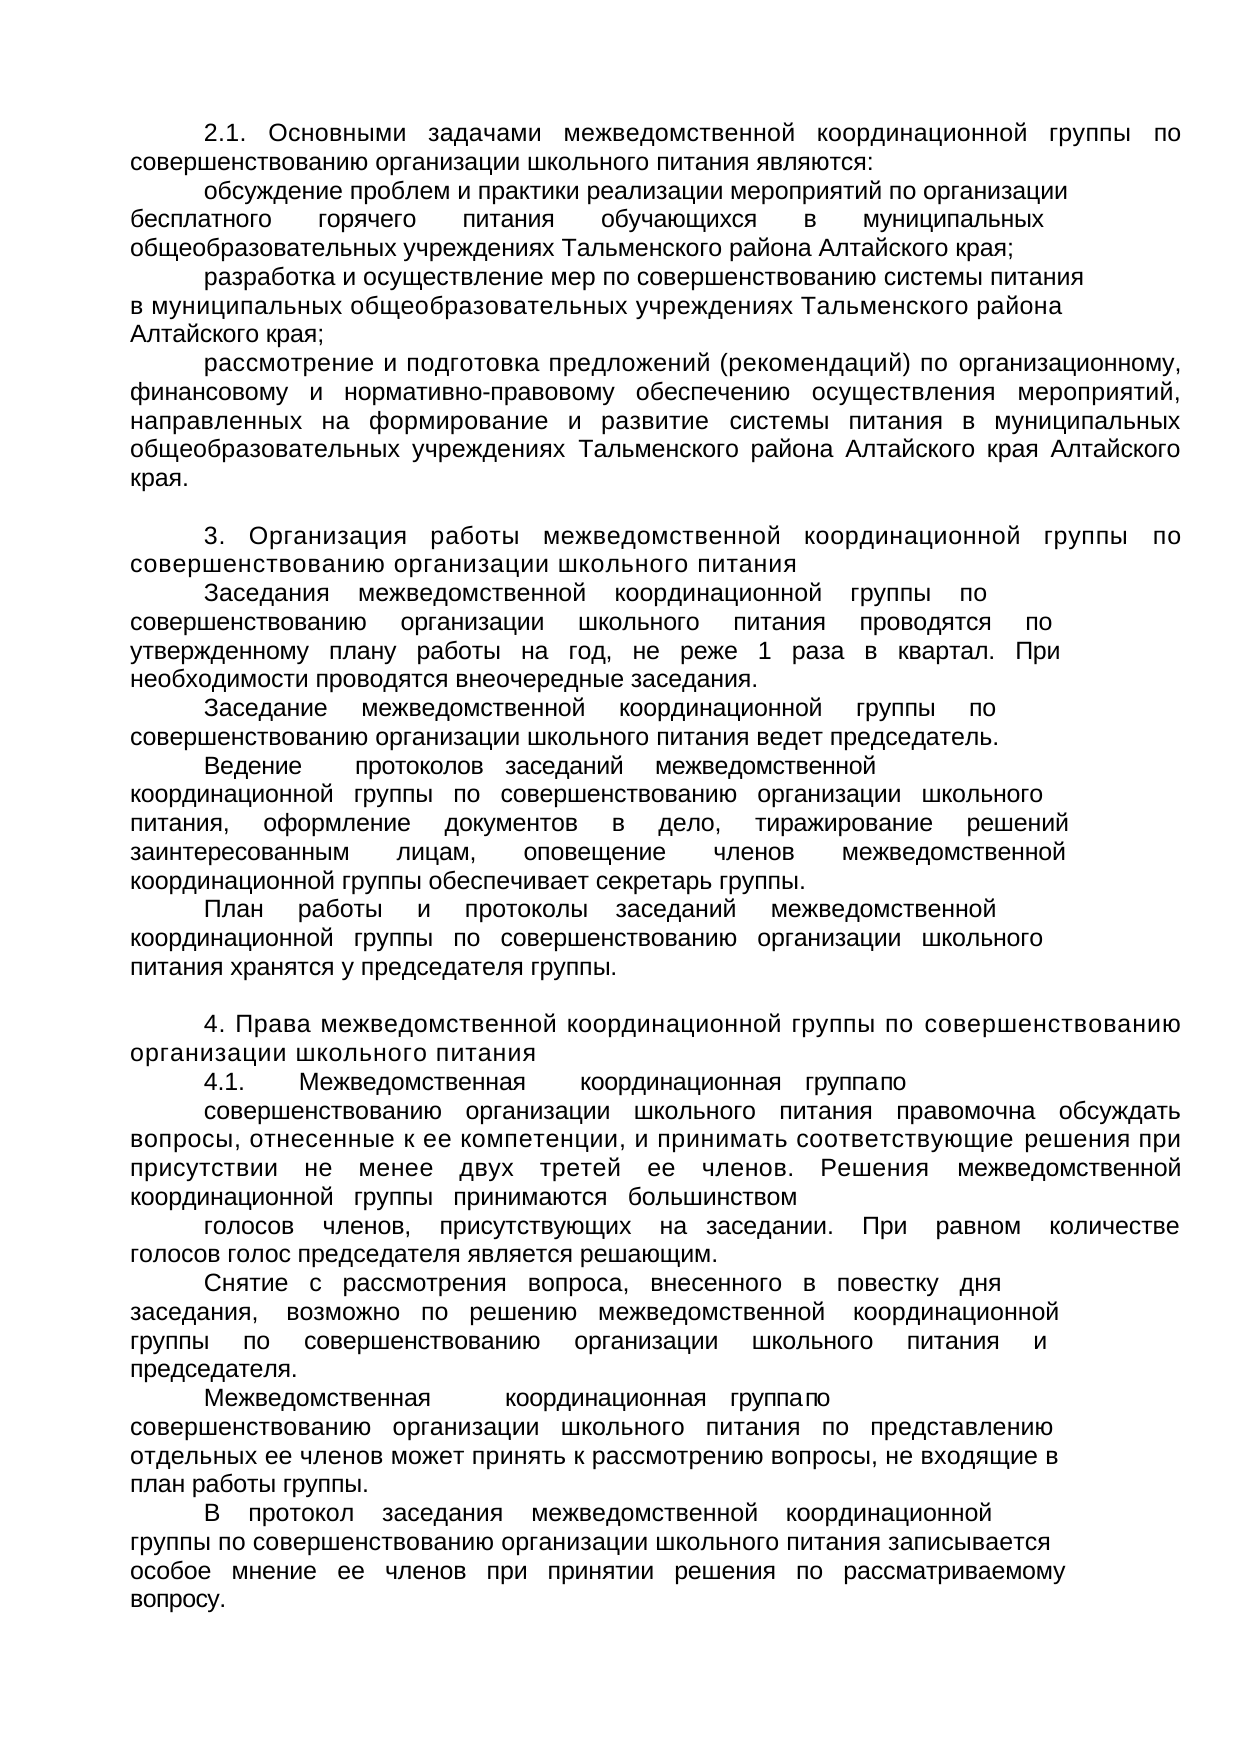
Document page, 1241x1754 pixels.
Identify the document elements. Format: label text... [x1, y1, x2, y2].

text совершенствованию организации школьного питания правомочна обсуждать вопросы, отнесенные к ее компетенции, и принимать соответствующие решения при присутствии не менее двух третей ее членов. Решения межведомственной координационной группы принимаются большинством [130, 1096, 1181, 1211]
text голосов членов, присутствующих на заседании. При равном количестве голосов голос председателя является решающим. [130, 1211, 1181, 1268]
text Ведение протоколов заседаний межведомственной координационной группы по совершенствованию организации школьного питания, оформление документов в дело, тиражирование решений заинтересованным лицам, оповещение членов межведомственной координационной группы обеспечивает секретарь группы. [130, 751, 1181, 894]
text 4. Права межведомственной координационной группы по совершенствованию организации школьного питания [130, 1009, 1181, 1067]
text разработка и осуществление мер по совершенствованию системы питания в муниципальных общеобразовательных учреждениях Тальменского района Алтайского края; [130, 262, 1181, 348]
text В протокол заседания межведомственной координационной группы по совершенствованию организации школьного питания записывается особое мнение ее членов при принятии решения по рассматриваемому вопросу. [130, 1498, 1181, 1613]
text 2.1. Основными задачами межведомственной координационной группы по совершенствованию организации школьного питания являются: [130, 118, 1181, 176]
text 4.1. Межведомственная координационная группа по [130, 1067, 1181, 1096]
text Межведомственная координационная группа по совершенствованию организации школьного питания по представлению отдельных ее членов может принять к рассмотрению вопросы, не входящие в план работы группы. [130, 1383, 1181, 1498]
text Заседания межведомственной координационной группы по совершенствованию организации школьного питания проводятся по утвержденному плану работы на год, не реже 1 раза в квартал. При необходимости проводятся внеочередные заседания. [130, 578, 1181, 693]
text обсуждение проблем и практики реализации мероприятий по организации бесплатного горячего питания обучающихся в муниципальных общеобразовательных учреждениях Тальменского района Алтайского края; [130, 176, 1181, 262]
text План работы и протоколы заседаний межведомственной координационной группы по совершенствованию организации школьного питания хранятся у председателя группы. [130, 894, 1181, 981]
text 3. Организация работы межведомственной координационной группы по совершенствованию организации школьного питания [130, 521, 1181, 578]
text Снятие с рассмотрения вопроса, внесенного в повестку дня заседания, возможно по решению межведомственной координационной группы по совершенствованию организации школьного питания и председателя. [130, 1268, 1181, 1383]
text Заседание межведомственной координационной группы по совершенствованию организации школьного питания ведет председатель. [130, 693, 1181, 751]
text рассмотрение и подготовка предложений (рекомендаций) по организационному, финансовому и нормативно-правовому обеспечению осуществления мероприятий, направленных на формирование и развитие системы питания в муниципальных общеобразовательных учреждениях Тальменского района Алтайского края Алтайского края. [130, 348, 1181, 492]
